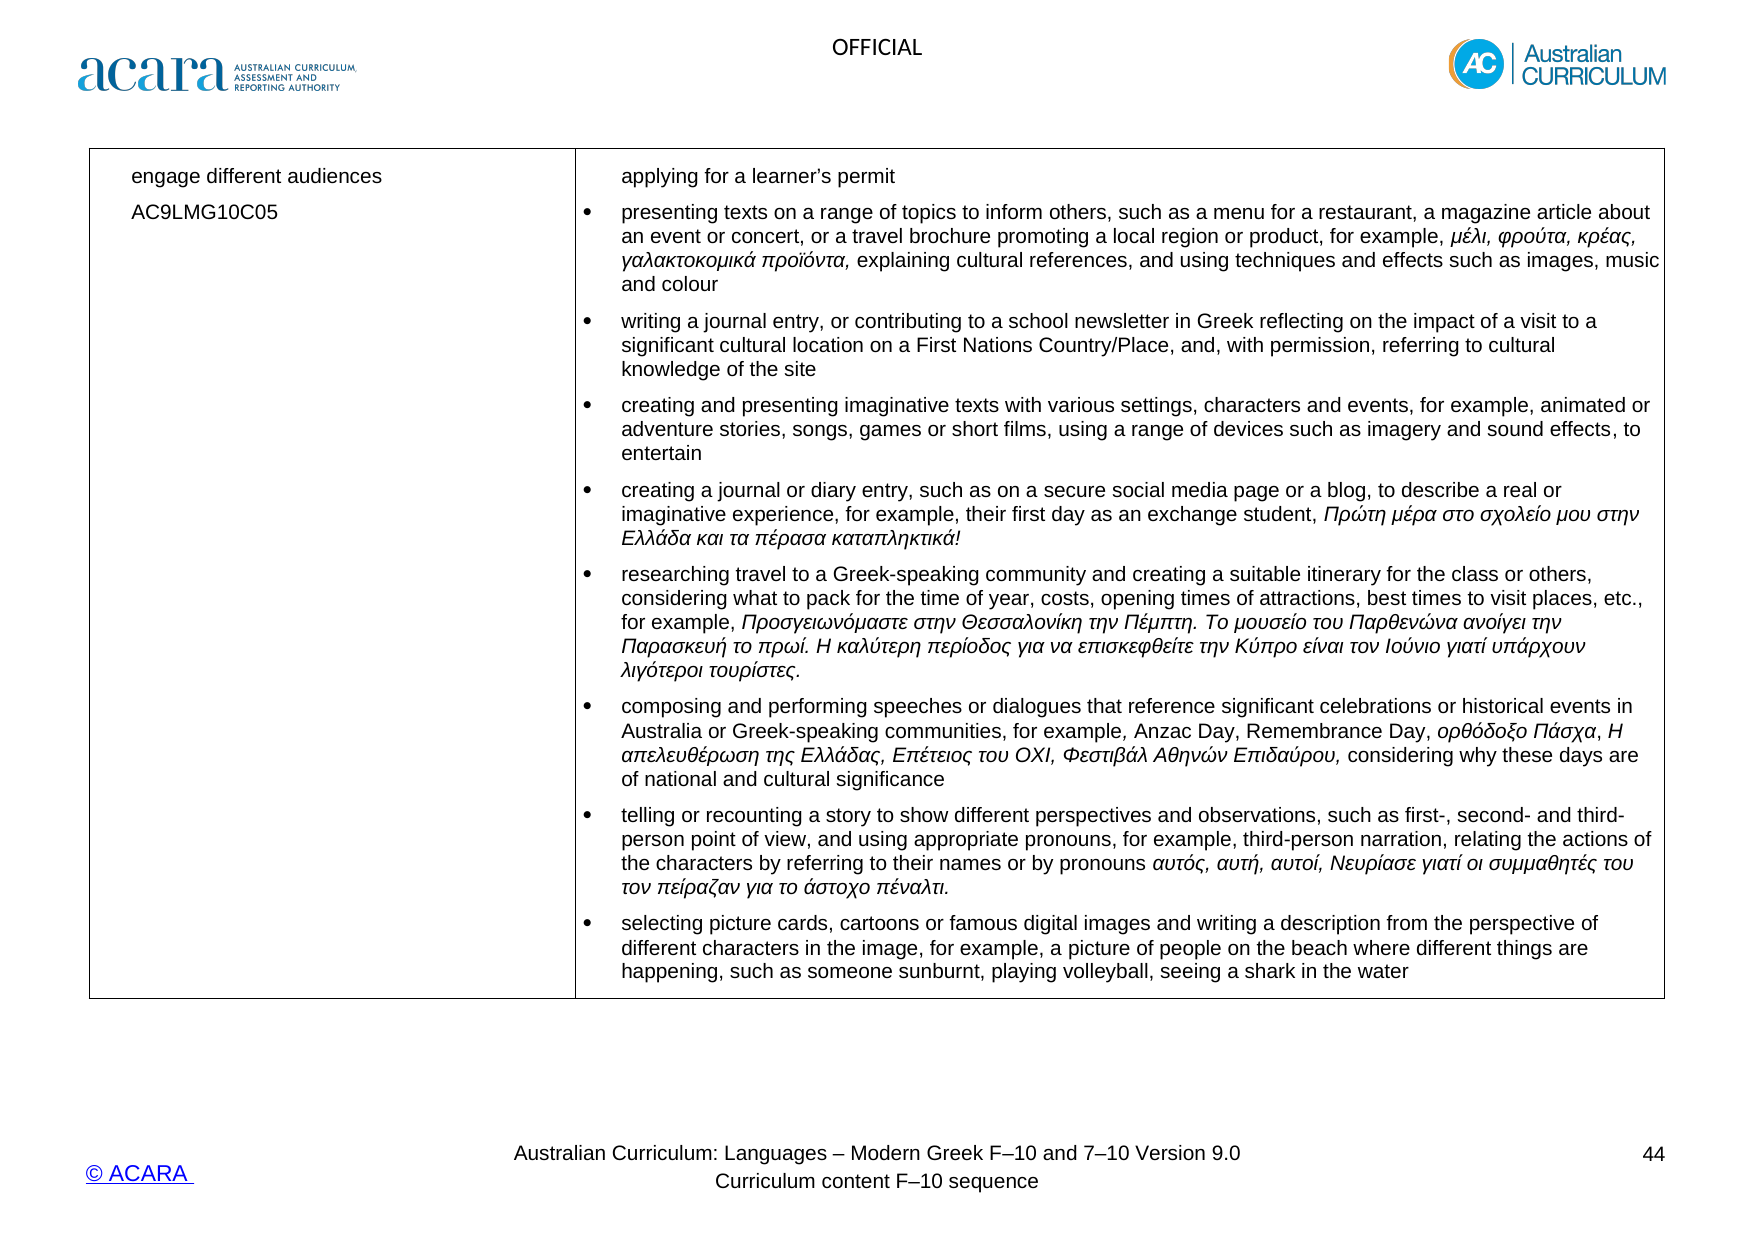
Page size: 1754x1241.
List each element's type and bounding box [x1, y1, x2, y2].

picture [1464, 53, 1495, 73]
picture [1448, 39, 1471, 89]
table_cell [576, 149, 1664, 998]
picture [1487, 39, 1666, 89]
table_cell [90, 149, 575, 998]
picture [78, 58, 357, 91]
